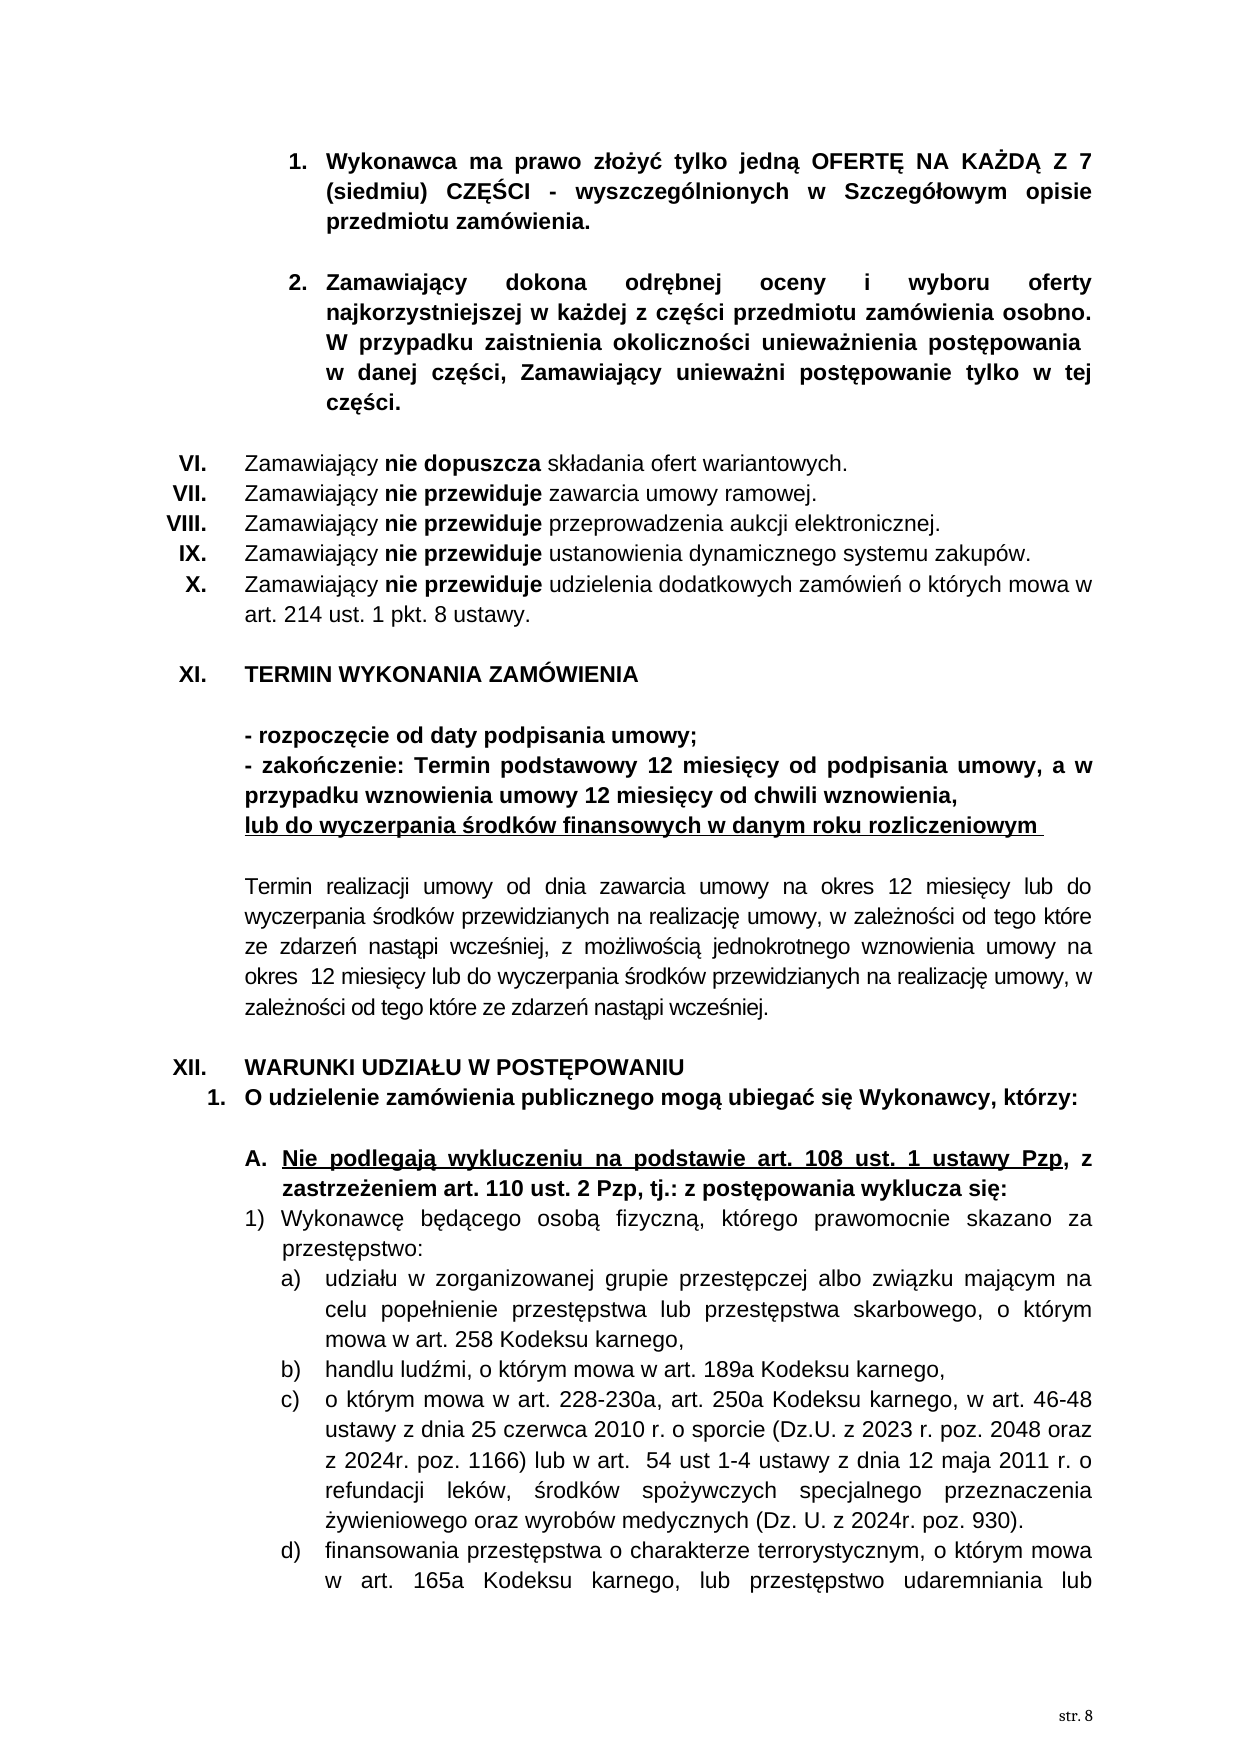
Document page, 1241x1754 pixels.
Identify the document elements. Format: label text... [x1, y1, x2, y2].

text - zakończenie: Termin podstawowy 12 miesięcy od podpisania umowy, a w przypadku wznowienia umowy 12 miesięcy od chwili wznowienia, [244, 752, 1092, 808]
text Termin realizacji umowy od dnia zawarcia umowy na okres 12 miesięcy lub do wyczerpania środków przewidzianych na realizację umowy, w zależności od tego które ze zdarzeń nastąpi wcześniej, z możliwością jednokrotnego wznowienia umowy na okres 12 miesięcy lub do wyczerpania środków przewidzianych na realizację umowy, w zależności od tego które ze zdarzeń nastąpi wcześniej. [244, 873, 1092, 1020]
list Zamawiający nie przewiduje zawarcia umowy ramowej. [207, 480, 1092, 506]
list handlu ludźmi, o którym mowa w art. 189a Kodeksu karnego, [281, 1356, 1092, 1382]
list Nie podlegają wykluczeniu na podstawie art. 108 ust. 1 ustawy Pzp, z zastrzeżeniem art. 110 ust. 2 Pzp, tj.: z postępowania wyklucza się: [244, 1144, 1092, 1201]
list Zamawiający dokona odrębnej oceny i wyboru oferty najkorzystniejszej w każdej z części przedmiotu zamówienia osobno. W przypadku zaistnienia okoliczności unieważnienia postępowania w danej części, Zamawiający unieważni postępowanie tylko w tej części. [288, 268, 1092, 416]
text - rozpoczęcie od daty podpisania umowy; [244, 722, 1092, 748]
list TERMIN WYKONANIA ZAMÓWIENIA [207, 661, 1092, 688]
list O udzielenie zamówienia publicznego mogą ubiegać się Wykonawcy, którzy: [207, 1084, 1092, 1111]
list Wykonawca ma prawo złożyć tylko jedną OFERTĘ NA KAŻDĄ Z 7 (siedmiu) CZĘŚCI - wyszczególnionych w Szczegółowym opisie przedmiotu zamówienia. [288, 148, 1092, 234]
list udziału w zorganizowanej grupie przestępczej albo związku mającym na celu popełnienie przestępstwa lub przestępstwa skarbowego, o którym mowa w art. 258 Kodeksu karnego, [281, 1265, 1092, 1352]
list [281, 1537, 1092, 1594]
list Wykonawcę będącego osobą fizyczną, którego prawomocnie skazano za przestępstwo: [244, 1205, 1092, 1262]
list Zamawiający nie przewiduje przeprowadzenia aukcji elektronicznej. [207, 510, 1092, 537]
list Zamawiający nie przewiduje udzielenia dodatkowych zamówień o których mowa w art. 214 ust. 1 pkt. 8 ustawy. [207, 571, 1092, 627]
list WARUNKI UDZIAŁU W POSTĘPOWANIU [207, 1054, 1092, 1080]
list Zamawiający nie dopuszcza składania ofert wariantowych. [207, 450, 1092, 476]
list Zamawiający nie przewiduje ustanowienia dynamicznego systemu zakupów. [207, 540, 1092, 567]
list o którym mowa w art. 228-230a, art. 250a Kodeksu karnego, w art. 46-48 ustawy z dnia 25 czerwca 2010 r. o sporcie (Dz.U. z 2023 r. poz. 2048 oraz z 2024r. poz. 1166) lub w art. 54 ust 1-4 ustawy z dnia 12 maja 2011 r. o refundacji leków, środków spożywczych specjalnego przeznaczenia żywieniowego oraz wyrobów medycznych (Dz. U. z 2024r. poz. 930). [281, 1386, 1092, 1533]
text lub do wyczerpania środków finansowych w danym roku rozliczeniowym [244, 812, 1092, 839]
